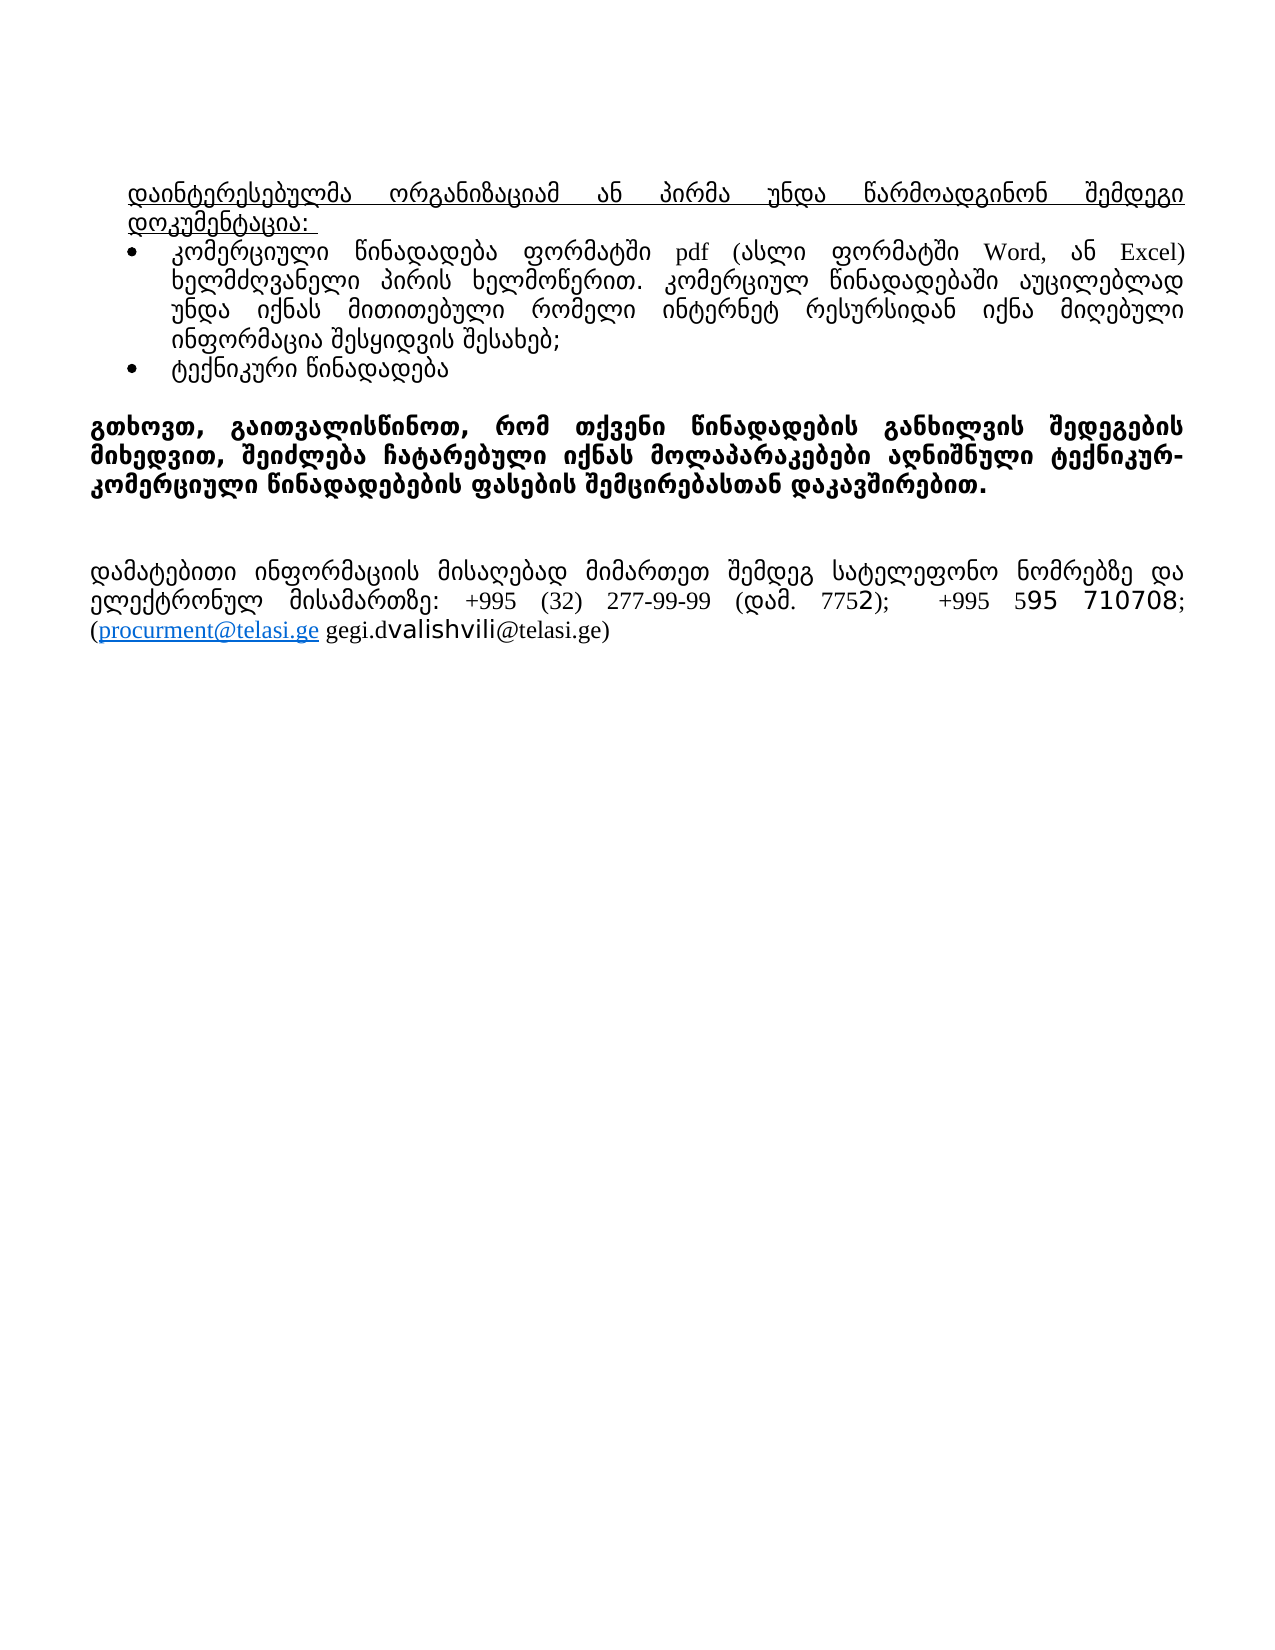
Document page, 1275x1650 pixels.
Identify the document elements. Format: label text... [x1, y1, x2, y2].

text გთხოვთ, გაითვალისწინოთ, რომ თქვენი წინადადების განხილვის შედეგების მიხედვით, შეიძლება ჩატარებული იქნას მოლაპარაკებები აღნიშნული ტექნიკურ-კომერციული წინადადებების ფასების შემცირებასთან დაკავშირებით. [90, 412, 1185, 499]
list კომერციული წინადადება ფორმატში pdf (ასლი ფორმატში Word, ან Excel) ხელმძღვანელი პირის ხელმოწერით. კომერციულ წინადადებაში აუცილებლად უნდა იქნას მითითებული რომელი ინტერნეტ რესურსიდან იქნა მიღებული ინფორმაცია შესყიდვის შესახებ; [127, 237, 1185, 354]
list დაინტერესებულმა ორგანიზაციამ ან პირმა უნდა წარმოადგინონ შემდეგი დოკუმენტაცია: [127, 179, 1185, 204]
list ტექნიკური წინადადება [127, 354, 1185, 383]
text დამატებითი ინფორმაციის მისაღებად მიმართეთ შემდეგ სატელეფონო ნომრებზე და ელექტრონულ მისამართზე: +995 (32) 277-99-99 (დამ. 7752); +995 595 710708; (procurment@telasi.ge gegi.dvalishvili@telasi.ge) [90, 557, 1185, 645]
list დაინტერესებულმა ორგანიზაციამ ან პირმა უნდა წარმოადგინონ შემდეგი დოკუმენტაცია: [127, 205, 1185, 237]
